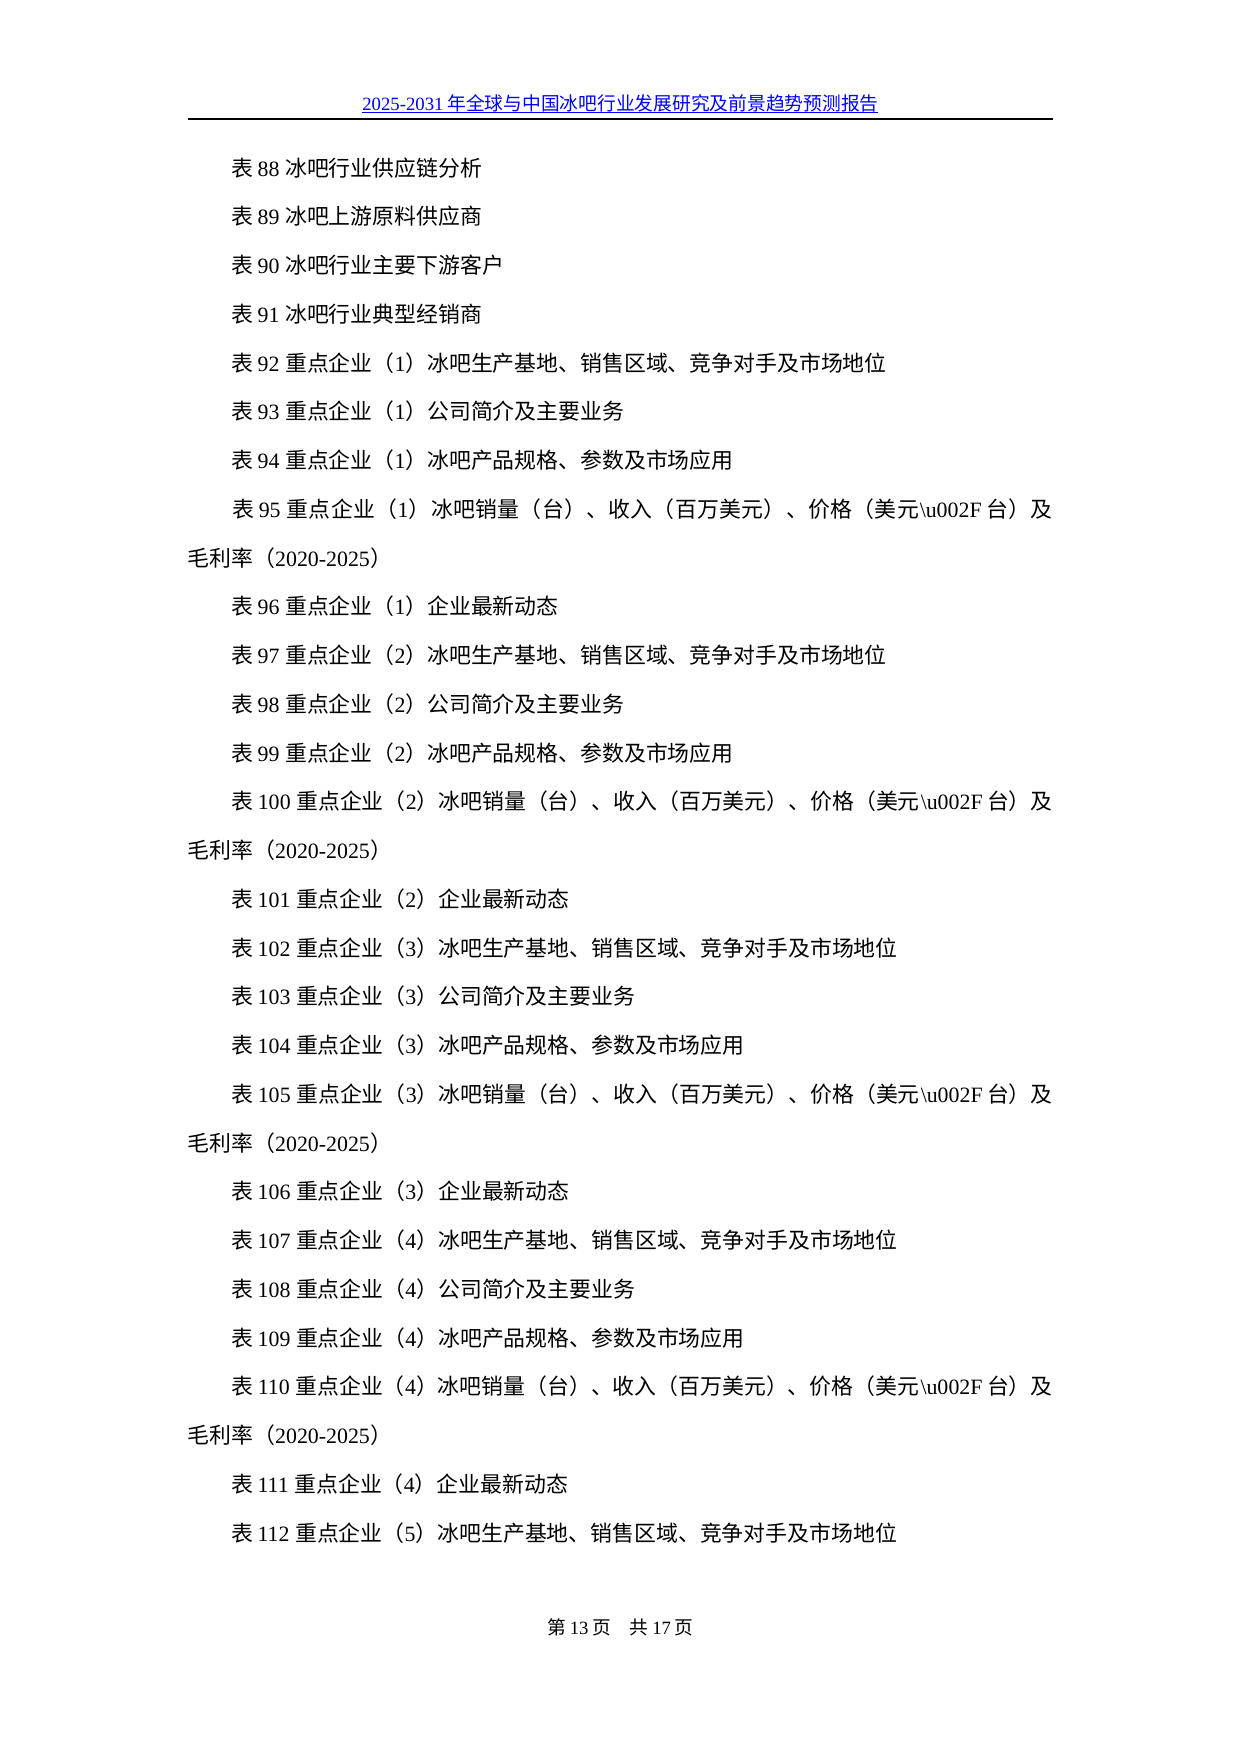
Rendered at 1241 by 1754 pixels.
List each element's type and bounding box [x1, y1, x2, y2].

text [187, 150, 1053, 1548]
